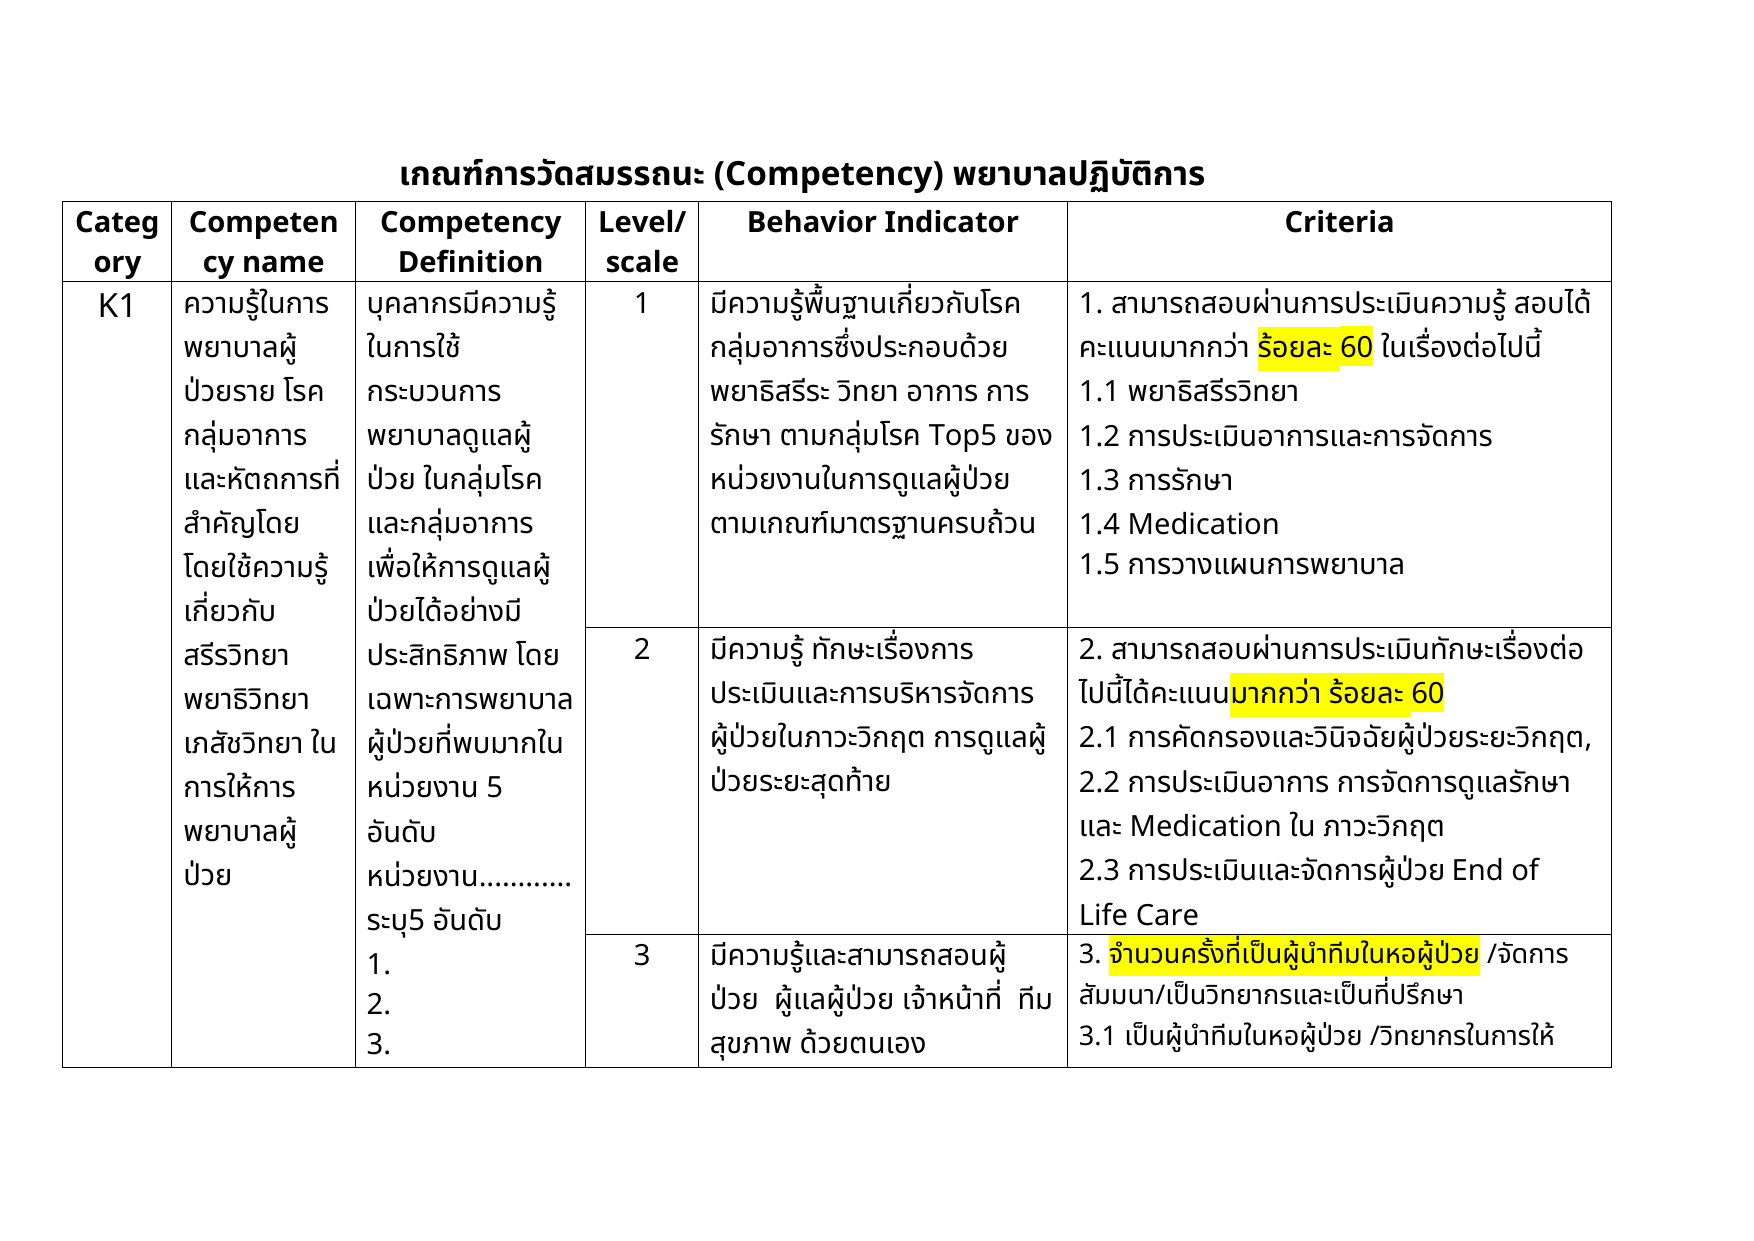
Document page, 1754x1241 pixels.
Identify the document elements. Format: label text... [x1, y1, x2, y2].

table_header Competency name [172, 202, 355, 281]
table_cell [699, 935, 1067, 1067]
table_cell 1 [586, 282, 698, 627]
table_header Behavior Indicator [699, 202, 1067, 281]
table_cell 2 [586, 628, 698, 933]
table_cell 1. สามารถสอบผ่านการประเมินความรู้ สอบได้คะแนนมากกว่า ร้อยละ 60 ในเรื่องต่อไปนี้ 1.1 พยาธิสรีรวิทยา 1.2 การประเมินอาการและการจัดการ 1.3 การรักษา 1.4 Medication 1.5 การวางแผนการพยาบาล [1068, 282, 1611, 627]
table_header Category [63, 202, 171, 281]
table_cell บุคลากรมีความรู้ในการใช้กระบวนการพยาบาลดูแลผู้ป่วย ในกลุ่มโรคและกลุ่มอาการ เพื่อให้การดูแลผู้ป่วยได้อย่างมีประสิทธิภาพ โดยเฉพาะการพยาบาลผู้ป่วยที่พบมากในหน่วยงาน 5 อันดับ หน่วยงาน............ ระบุ5 อันดับ 1. 2. 3. 4. 5. [356, 282, 585, 1067]
table_cell ความรู้ในการพยาบาลผู้ป่วยราย โรค กลุ่มอาการ และหัตถการที่สำคัญโดยโดยใช้ความรู้ เกี่ยวกับ สรีรวิทยา พยาธิวิทยา เภสัชวิทยา ในการให้การพยาบาลผู้ป่วย [172, 282, 355, 1067]
table_cell 3 [586, 935, 698, 1067]
table_header Competency Definition [356, 202, 585, 281]
table_cell มีความรู้พื้นฐานเกี่ยวกับโรค กลุ่มอาการซึ่งประกอบด้วยพยาธิสรีระ วิทยา อาการ การรักษา ตามกลุ่มโรค Top5 ของหน่วยงานในการดูแลผู้ป่วยตามเกณฑ์มาตรฐานครบถ้วน [699, 282, 1067, 627]
table_cell K1 [63, 282, 171, 1067]
table_header Criteria [1068, 202, 1611, 281]
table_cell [1068, 935, 1611, 1067]
table_cell 2. สามารถสอบผ่านการประเมินทักษะเรื่องต่อไปนี้ได้คะแนนมากกว่า ร้อยละ 60 2.1 การคัดกรองและวินิจฉัยผู้ป่วยระยะวิกฤต, 2.2 การประเมินอาการ การจัดการดูแลรักษา และ Medication ใน ภาวะวิกฤต 2.3 การประเมินและจัดการผู้ป่วยEnd of Life Care [1068, 628, 1611, 933]
text เกณฑ์การวัดสมรรถนะ (Competency) พยาบาลปฏิบัติการ [0, 150, 1604, 201]
table_header Level/scale [586, 202, 698, 281]
table_cell มีความรู้ ทักษะเรื่องการประเมินและการบริหารจัดการ ผู้ป่วยในภาวะวิกฤต การดูแลผู้ป่วยระยะสุดท้าย [699, 628, 1067, 933]
